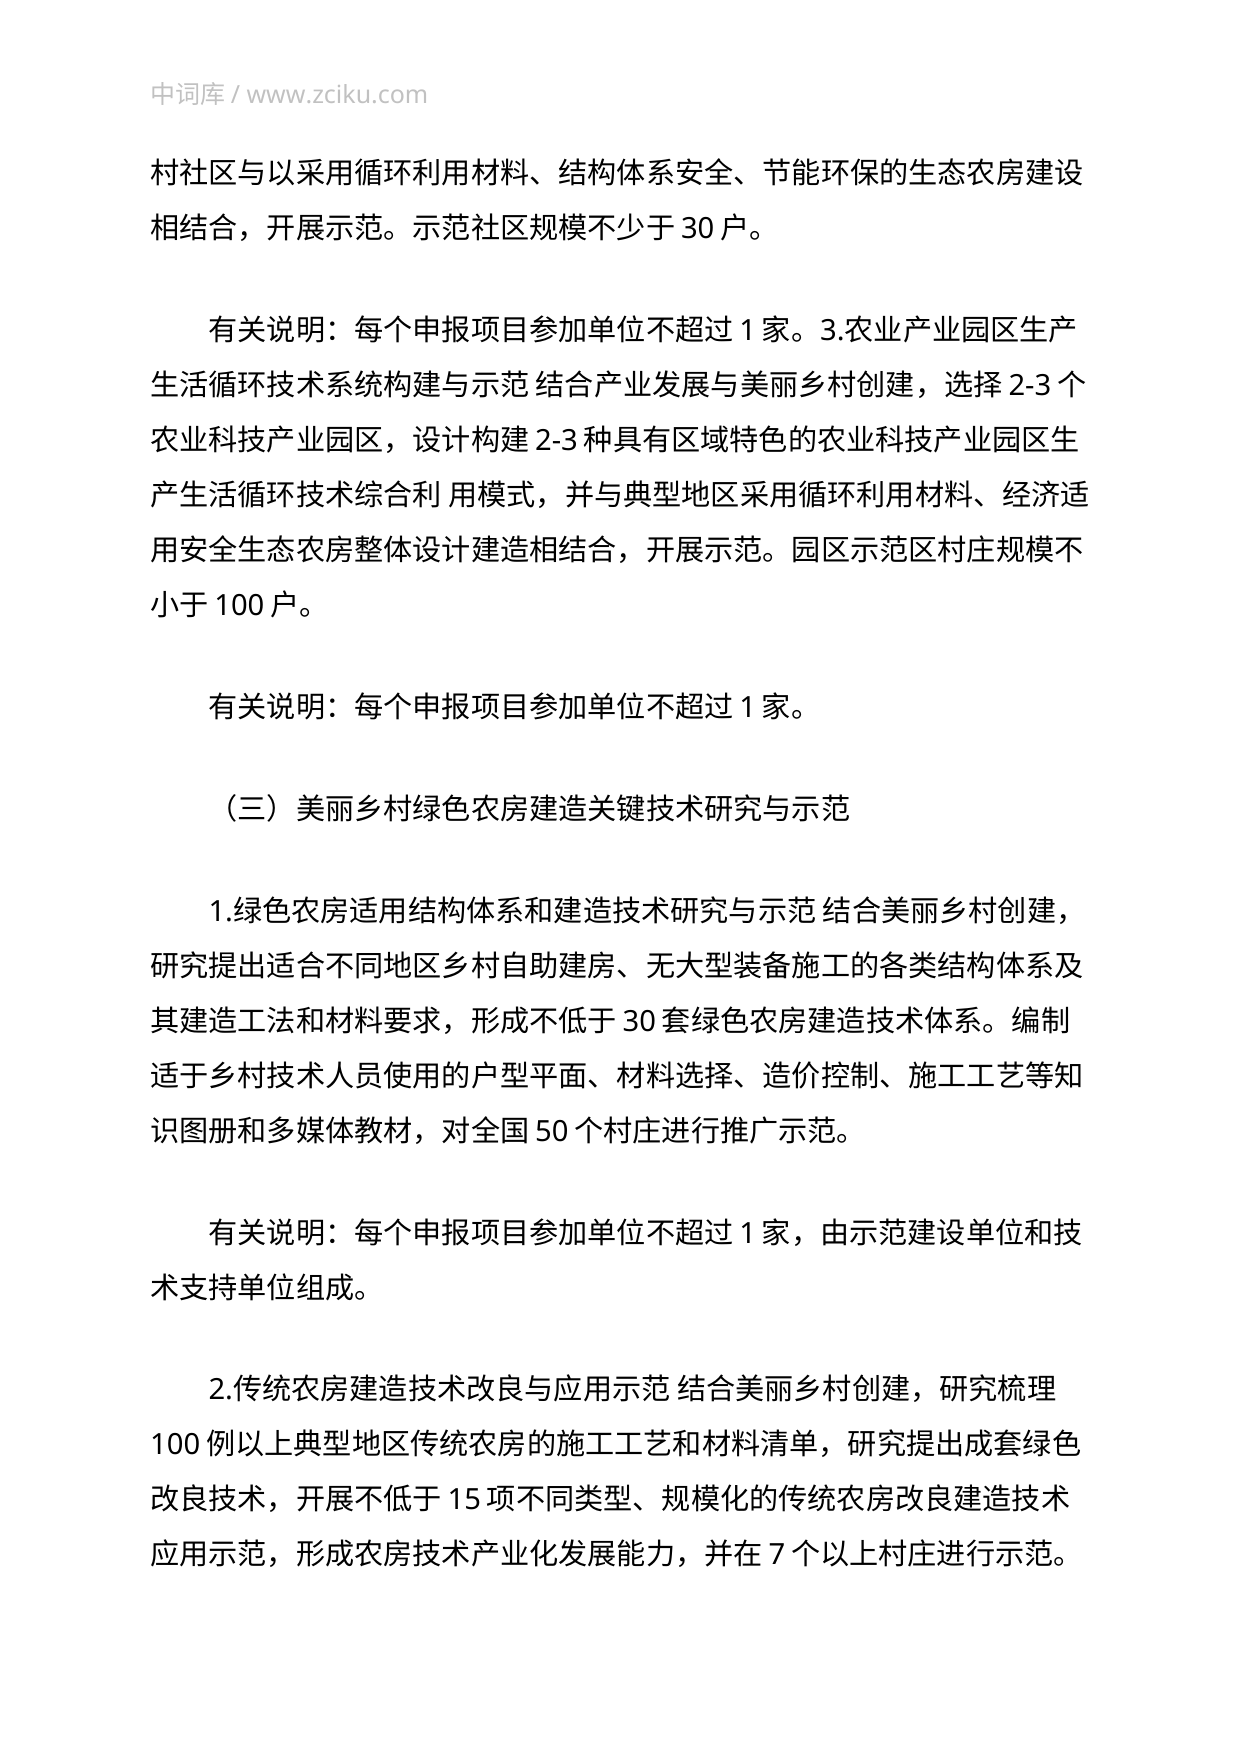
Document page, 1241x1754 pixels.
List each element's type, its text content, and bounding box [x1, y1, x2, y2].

text 2.传统农房建造技术改良与应用示范 结合美丽乡村创建，研究梳理100例以上典型地区传统农房的施工工艺和材料清单，研究提出成套绿色改良技术，开展不低于15项不同类型、规模化的传统农房改良建造技术应用示范，形成农房技术产业化发展能力，并在7个以上村庄进行示范。 [150, 1366, 1090, 1573]
text 有关说明：每个申报项目参加单位不超过1家。 [150, 684, 1090, 726]
text （三）美丽乡村绿色农房建造关键技术研究与示范 [150, 786, 1090, 828]
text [150, 150, 1090, 247]
text 有关说明：每个申报项目参加单位不超过1家，由示范建设单位和技术支持单位组成。 [150, 1209, 1090, 1306]
text 有关说明：每个申报项目参加单位不超过1家。3.农业产业园区生产生活循环技术系统构建与示范 结合产业发展与美丽乡村创建，选择2-3个农业科技产业园区，设计构建2-3种具有区域特色的农业科技产业园区生产生活循环技术综合利 用模式，并与典型地区采用循环利用材料、经济适用安全生态农房整体设计建造相结合，开展示范。园区示范区村庄规模不小于100户。 [150, 307, 1090, 624]
text 1.绿色农房适用结构体系和建造技术研究与示范 结合美丽乡村创建，研究提出适合不同地区乡村自助建房、无大型装备施工的各类结构体系及其建造工法和材料要求，形成不低于30套绿色农房建造技术体系。编制适于乡村技术人员使用的户型平面、材料选择、造价控制、施工工艺等知识图册和多媒体教材，对全国50个村庄进行推广示范。 [150, 887, 1090, 1149]
